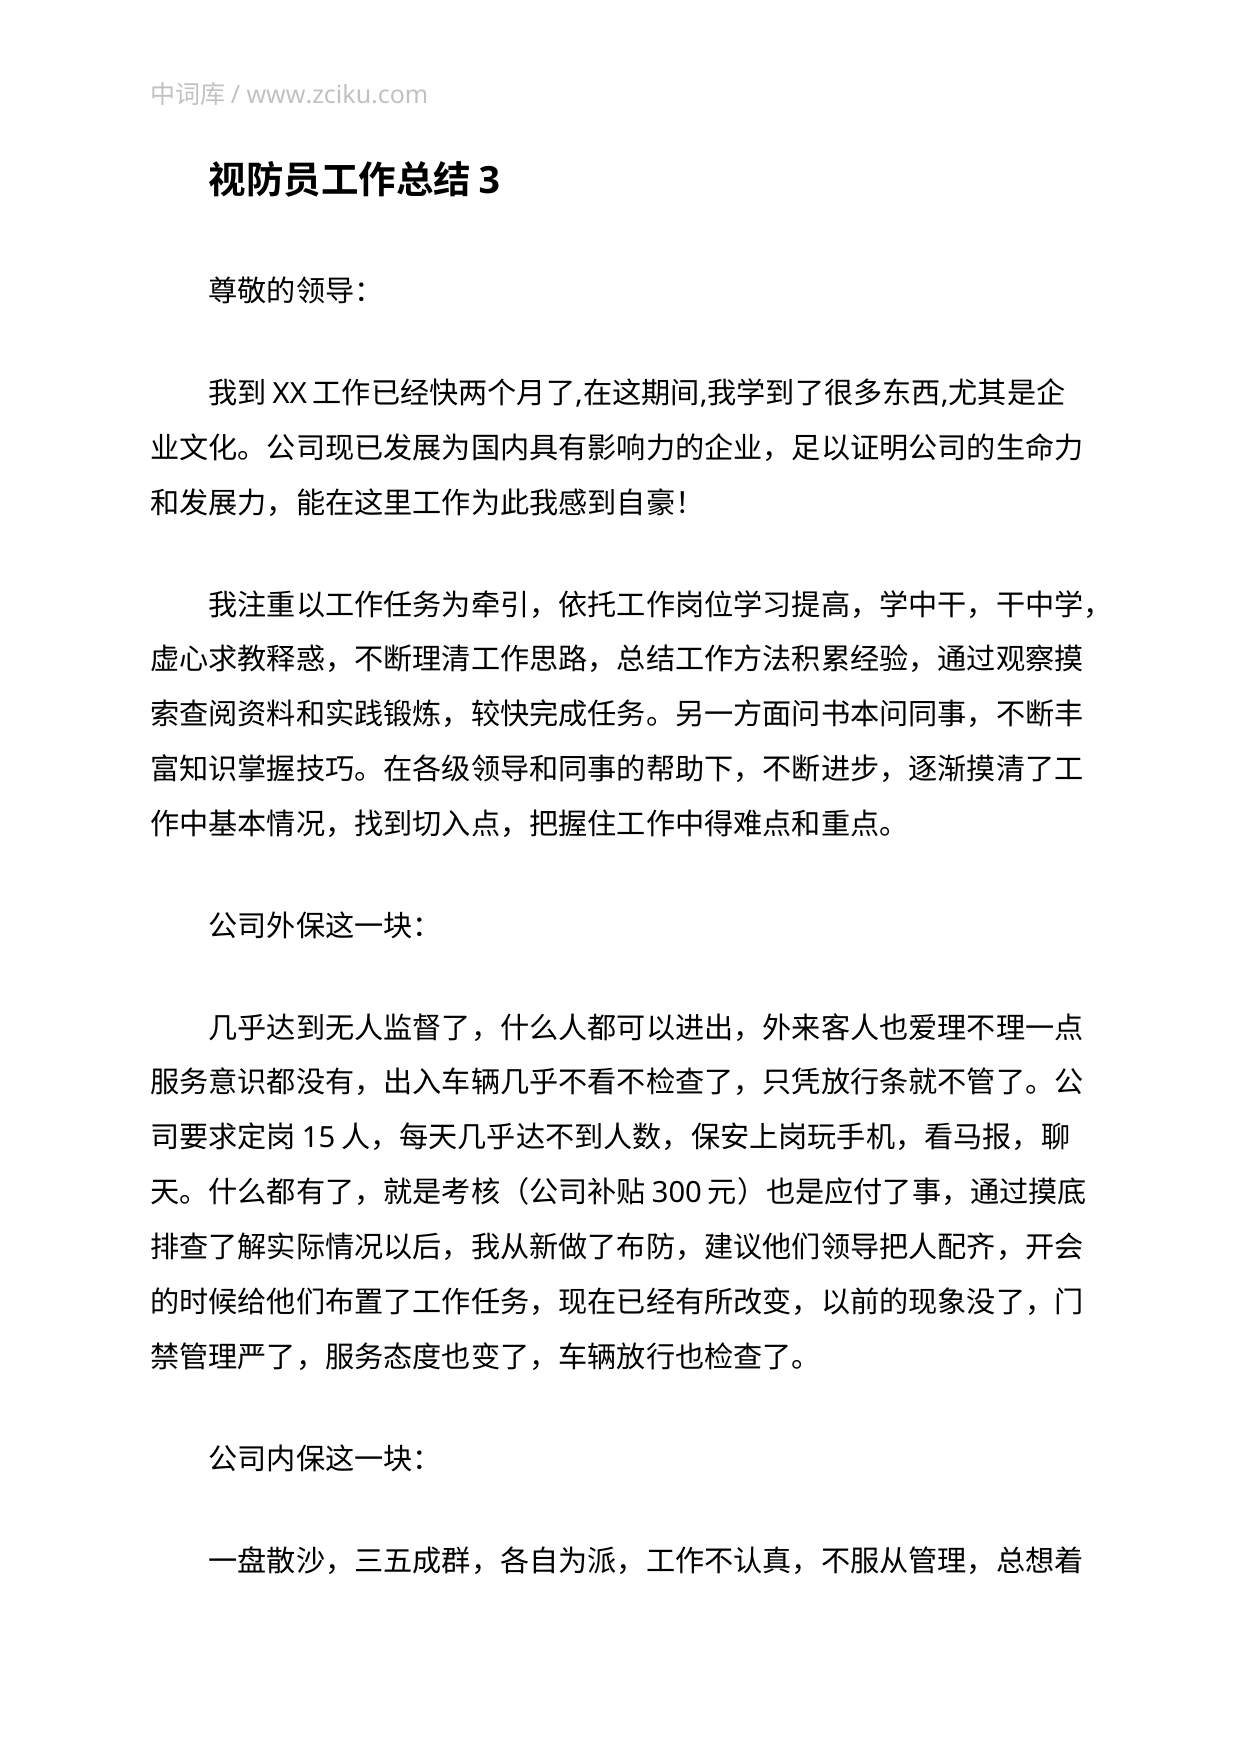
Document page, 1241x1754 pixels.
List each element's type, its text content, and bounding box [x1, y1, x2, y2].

text 视防员工作总结3 [150, 150, 1090, 204]
text 尊敬的领导： [150, 268, 1090, 310]
text 公司内保这一块： [150, 1436, 1090, 1478]
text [150, 1537, 1090, 1579]
text 公司外保这一块： [150, 902, 1090, 945]
text 几乎达到无人监督了，什么人都可以进出，外来客人也爱理不理一点服务意识都没有，出入车辆几乎不看不检查了，只凭放行条就不管了。公司要求定岗15人，每天几乎达不到人数，保安上岗玩手机，看马报，聊天。什么都有了，就是考核（公司补贴300元）也是应付了事，通过摸底排查了解实际情况以后，我从新做了布防，建议他们领导把人配齐，开会的时候给他们布置了工作任务，现在已经有所改变，以前的现象没了，门禁管理严了，服务态度也变了，车辆放行也检查了。 [150, 1004, 1090, 1376]
text 我注重以工作任务为牵引，依托工作岗位学习提高，学中干，干中学，虚心求教释惑，不断理清工作思路，总结工作方法积累经验，通过观察摸索查阅资料和实践锻炼，较快完成任务。另一方面问书本问同事，不断丰富知识掌握技巧。在各级领导和同事的帮助下，不断进步，逐渐摸清了工作中基本情况，找到切入点，把握住工作中得难点和重点。 [150, 581, 1090, 843]
text 我到XX工作已经快两个月了,在这期间,我学到了很多东西,尤其是企业文化。公司现已发展为国内具有影响力的企业，足以证明公司的生命力和发展力，能在这里工作为此我感到自豪！ [150, 369, 1090, 522]
